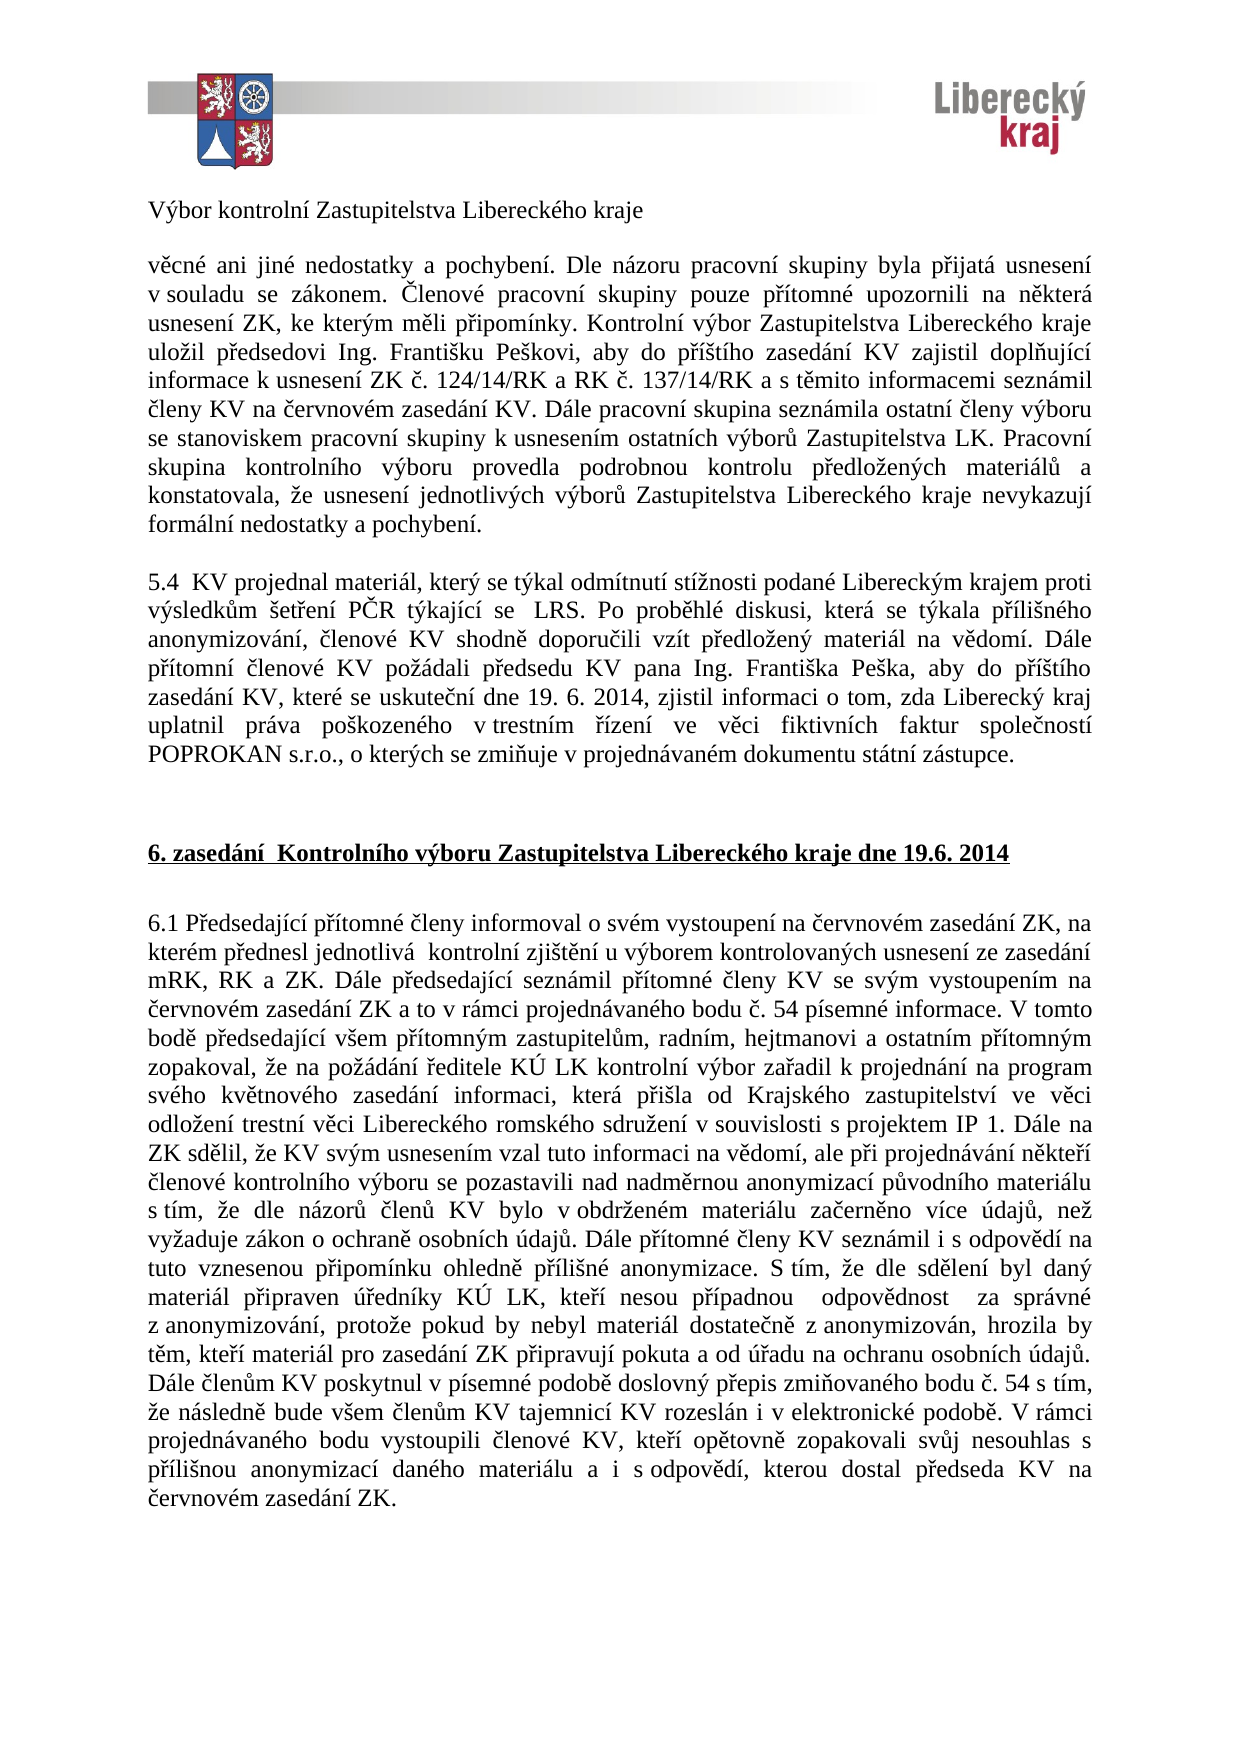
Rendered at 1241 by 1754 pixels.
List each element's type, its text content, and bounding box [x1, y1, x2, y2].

picture [147, 73, 1086, 170]
text 5.4 KV projednal materiál, který se týkal odmítnutí stížnosti podané Libereckým krajem proti výsledkům šetření PČR týkající se LRS. Po proběhlé diskusi, která se týkala přílišného anonymizování, členové KV shodně doporučili vzít předložený materiál na vědomí. Dále přítomní členové KV požádali předsedu KV pana Ing. Františka Peška, aby do příštího zasedání KV, které se uskuteční dne 19. 6. 2014, zjistil informaci o tom, zda Liberecký kraj uplatnil práva poškozeného v trestním řízení ve věci fiktivních faktur společností POPROKAN s.r.o., o kterých se zmiňuje v projednávaném dokumentu státní zástupce. [148, 567, 1092, 768]
text 6. zasedání Kontrolního výboru Zastupitelstva Libereckého kraje dne 19.6. 2014 [148, 838, 1092, 867]
text 6.1 Předsedající přítomné členy informoval o svém vystoupení na červnovém zasedání ZK, na kterém přednesl jednotlivá kontrolní zjištění u výborem kontrolovaných usnesení ze zasedání mRK, RK a ZK. Dále předsedající seznámil přítomné členy KV se svým vystoupením na červnovém zasedání ZK a to v rámci projednávaného bodu č. 54 písemné informace. V tomto bodě předsedající všem přítomným zastupitelům, radním, hejtmanovi a ostatním přítomným zopakoval, že na požádání ředitele KÚ LK kontrolní výbor zařadil k projednání na program svého květnového zasedání informaci, která přišla od Krajského zastupitelství ve věci odložení trestní věci Libereckého romského sdružení v souvislosti s projektem IP 1. Dále na ZK sdělil, že KV svým usnesením vzal tuto informaci na vědomí, ale při projednávání někteří členové kontrolního výboru se pozastavili nad nadměrnou anonymizací původního materiálu s tím, že dle názorů členů KV bylo v obdrženém materiálu začerněno více údajů, než vyžaduje zákon o ochraně osobních údajů. Dále přítomné členy KV seznámil i s odpovědí na tuto vznesenou připomínku ohledně přílišné anonymizace. S tím, že dle sdělení byl daný materiál připraven úředníky KÚ LK, kteří nesou případnou odpovědnost za správné z anonymizování, protože pokud by nebyl materiál dostatečně z anonymizován, hrozila by těm, kteří materiál pro zasedání ZK připravují pokuta a od úřadu na ochranu osobních údajů. Dále členům KV poskytnul v písemné podobě doslovný přepis zmiňovaného bodu č. 54 s tím, že následně bude všem členům KV tajemnicí KV rozeslán i v elektronické podobě. V rámci projednávaného bodu vystoupili členové KV, kteří opětovně zopakovali svůj nesouhlas s přílišnou anonymizací daného materiálu a i s odpovědí, kterou dostal předseda KV na červnovém zasedání ZK. [148, 908, 1092, 1512]
